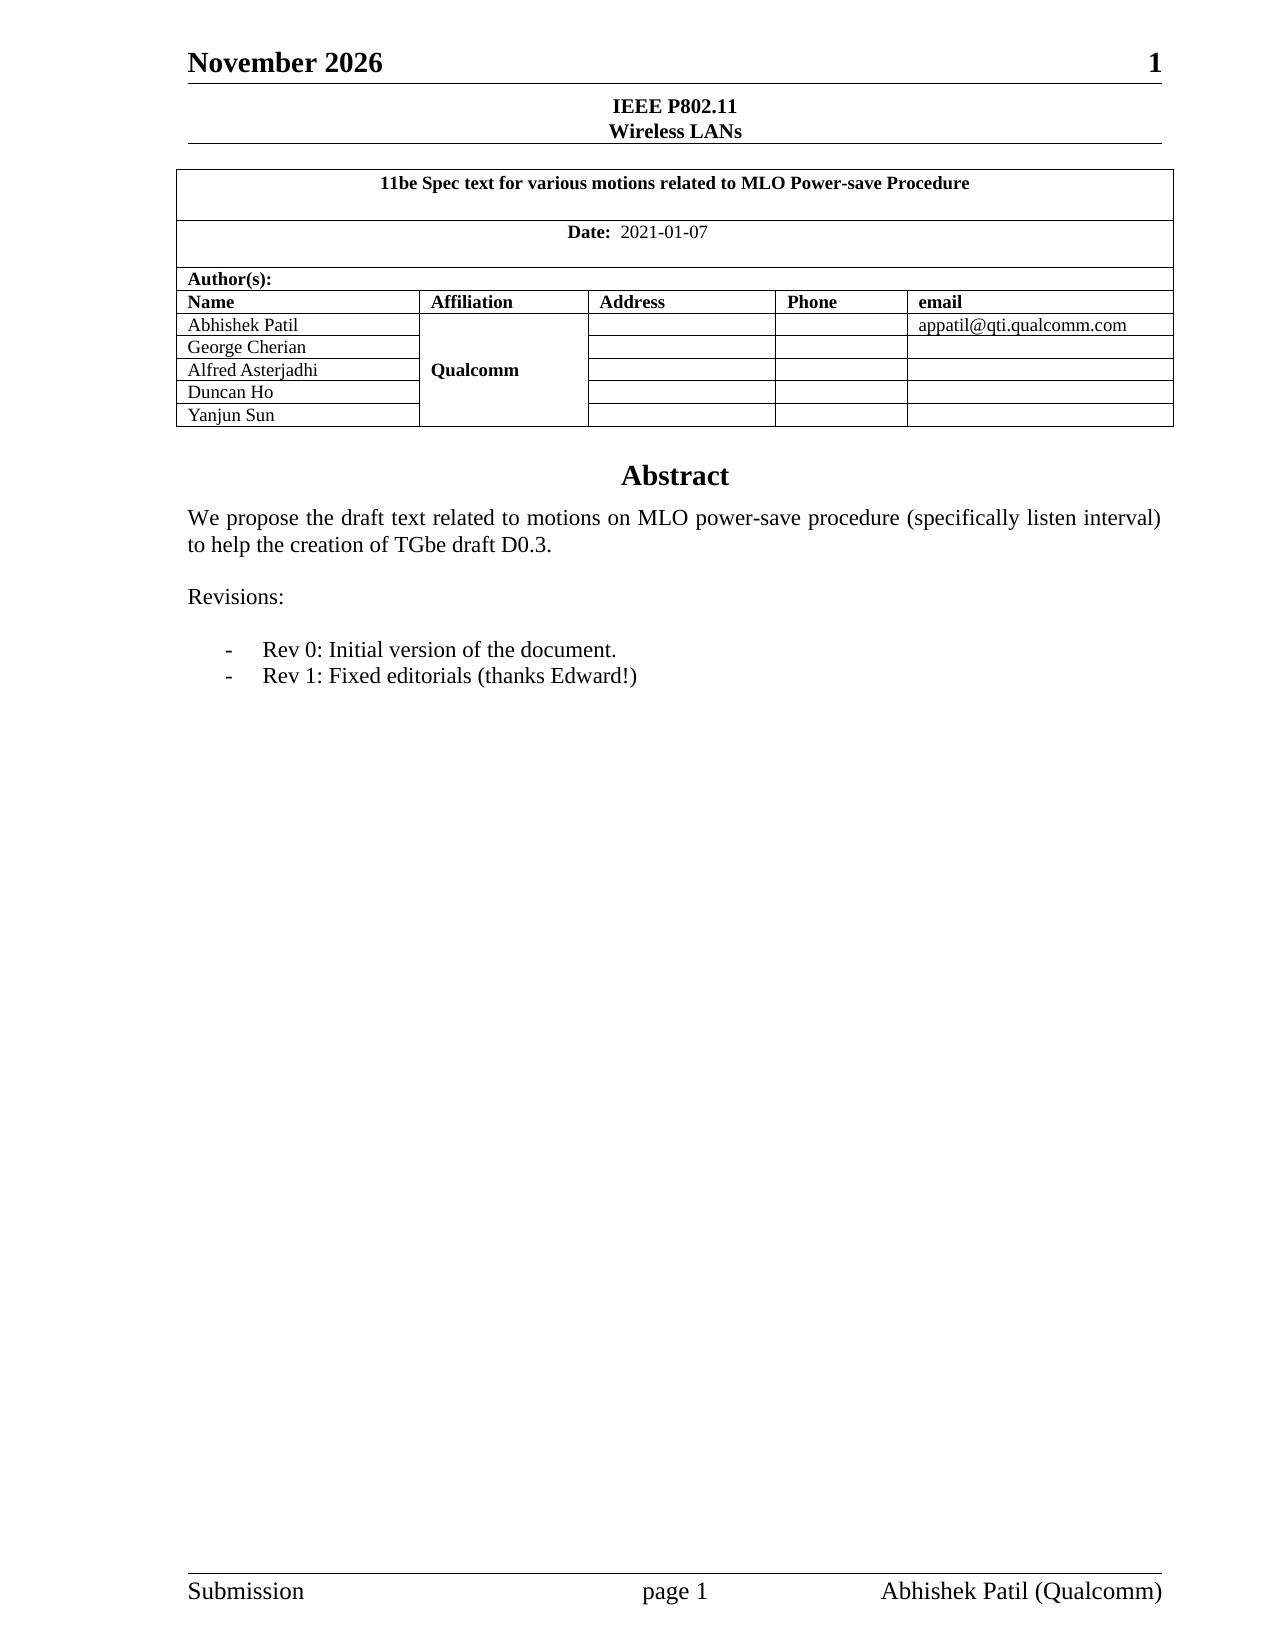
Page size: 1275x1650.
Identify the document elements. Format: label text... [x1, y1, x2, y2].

table_cell [776, 336, 907, 358]
table_cell [908, 404, 1173, 426]
table_cell Author(s): [177, 268, 1173, 290]
table_cell Date: 2021-01-07 [177, 221, 1173, 267]
table_header 11be Spec text for various motions related to MLO Power-save Procedure [177, 170, 1173, 220]
table_cell Affiliation [420, 291, 588, 312]
text Revisions: [187, 583, 1162, 610]
table_cell [589, 381, 775, 403]
table_cell Yanjun Sun [177, 404, 419, 426]
table_cell Abhishek Patil [177, 314, 419, 335]
table_cell [589, 336, 775, 358]
text Abstract [187, 458, 1162, 492]
list Rev 1: Fixed editorials (thanks Edward!) [225, 662, 1162, 689]
table_cell Alfred Asterjadhi [177, 359, 419, 380]
table_cell Address [589, 291, 775, 312]
table_cell [776, 359, 907, 380]
table_cell [776, 404, 907, 426]
table_cell [908, 359, 1173, 380]
table_cell [589, 314, 775, 335]
table_cell [589, 404, 775, 426]
text IEEE P802.11 Wireless LANs [187, 94, 1162, 144]
table_cell Name [177, 291, 419, 312]
list Rev 0: Initial version of the document. [225, 636, 1162, 662]
table_cell Qualcomm [420, 314, 588, 426]
table_cell Phone [776, 291, 907, 312]
table_cell appatil@qti.qualcomm.com [908, 314, 1173, 335]
table_cell [908, 381, 1173, 403]
table_cell George Cherian [177, 336, 419, 358]
table_cell [776, 314, 907, 335]
text We propose the draft text related to motions on MLO power-save procedure (specifically listen interval) to help the creation of TGbe draft D0.3. [187, 504, 1162, 557]
table_cell email [908, 291, 1173, 312]
table_cell [908, 336, 1173, 358]
table_cell Duncan Ho [177, 381, 419, 403]
table_cell [589, 359, 775, 380]
table_cell [776, 381, 907, 403]
